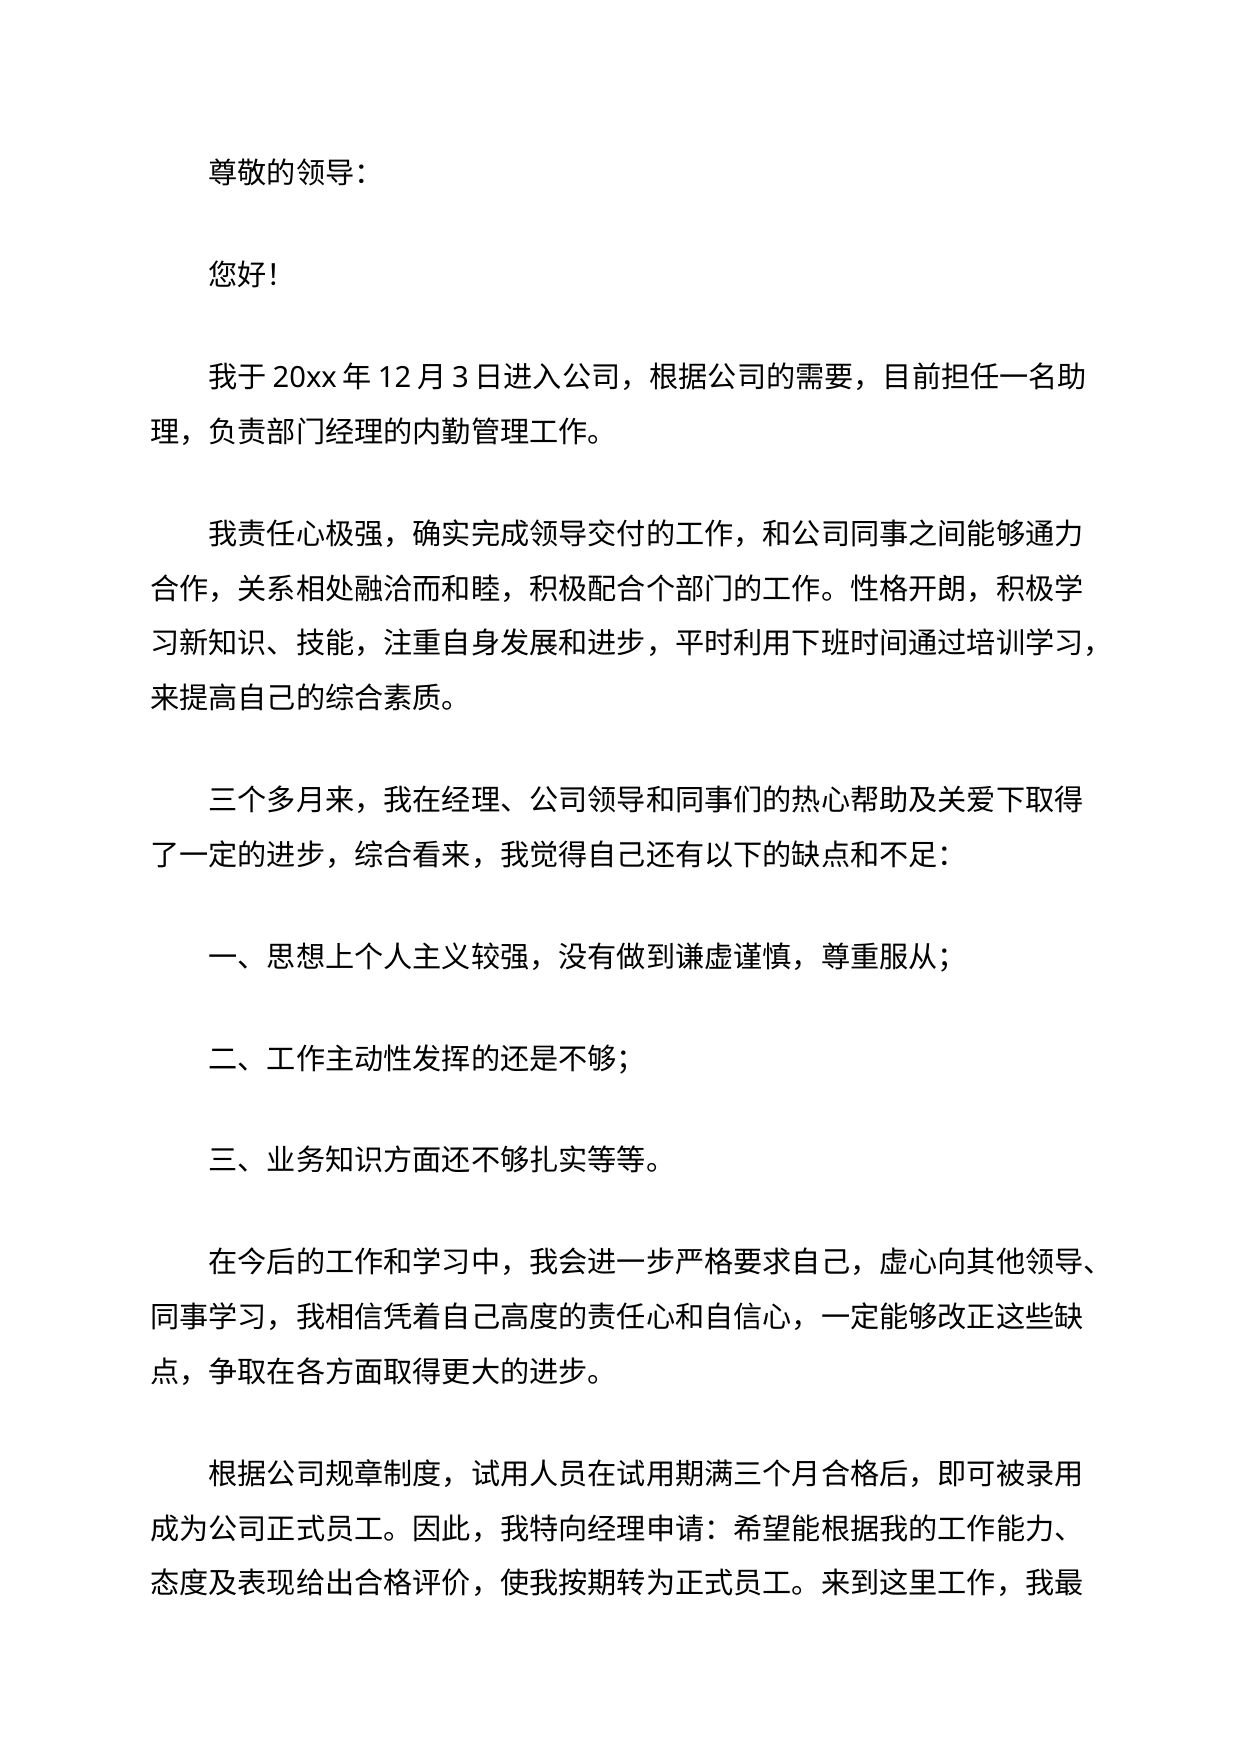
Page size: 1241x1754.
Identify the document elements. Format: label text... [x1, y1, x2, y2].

text 在今后的工作和学习中，我会进一步严格要求自己，虚心向其他领导、同事学习，我相信凭着自己高度的责任心和自信心，一定能够改正这些缺点，争取在各方面取得更大的进步。 [150, 1239, 1090, 1391]
text 尊敬的领导： [150, 150, 1090, 192]
text 三个多月来，我在经理、公司领导和同事们的热心帮助及关爱下取得了一定的进步，综合看来，我觉得自己还有以下的缺点和不足： [150, 777, 1090, 874]
text 您好！ [150, 252, 1090, 294]
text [150, 1450, 1090, 1602]
text 二、工作主动性发挥的还是不够； [150, 1035, 1090, 1077]
text 我责任心极强，确实完成领导交付的工作，和公司同事之间能够通力合作，关系相处融洽而和睦，积极配合个部门的工作。性格开朗，积极学习新知识、技能，注重自身发展和进步，平时利用下班时间通过培训学习，来提高自己的综合素质。 [150, 510, 1090, 717]
text 我于20xx年12月3日进入公司，根据公司的需要，目前担任一名助理，负责部门经理的内勤管理工作。 [150, 353, 1090, 451]
text 三、业务知识方面还不够扎实等等。 [150, 1137, 1090, 1179]
text 一、思想上个人主义较强，没有做到谦虚谨慎，尊重服从； [150, 933, 1090, 976]
